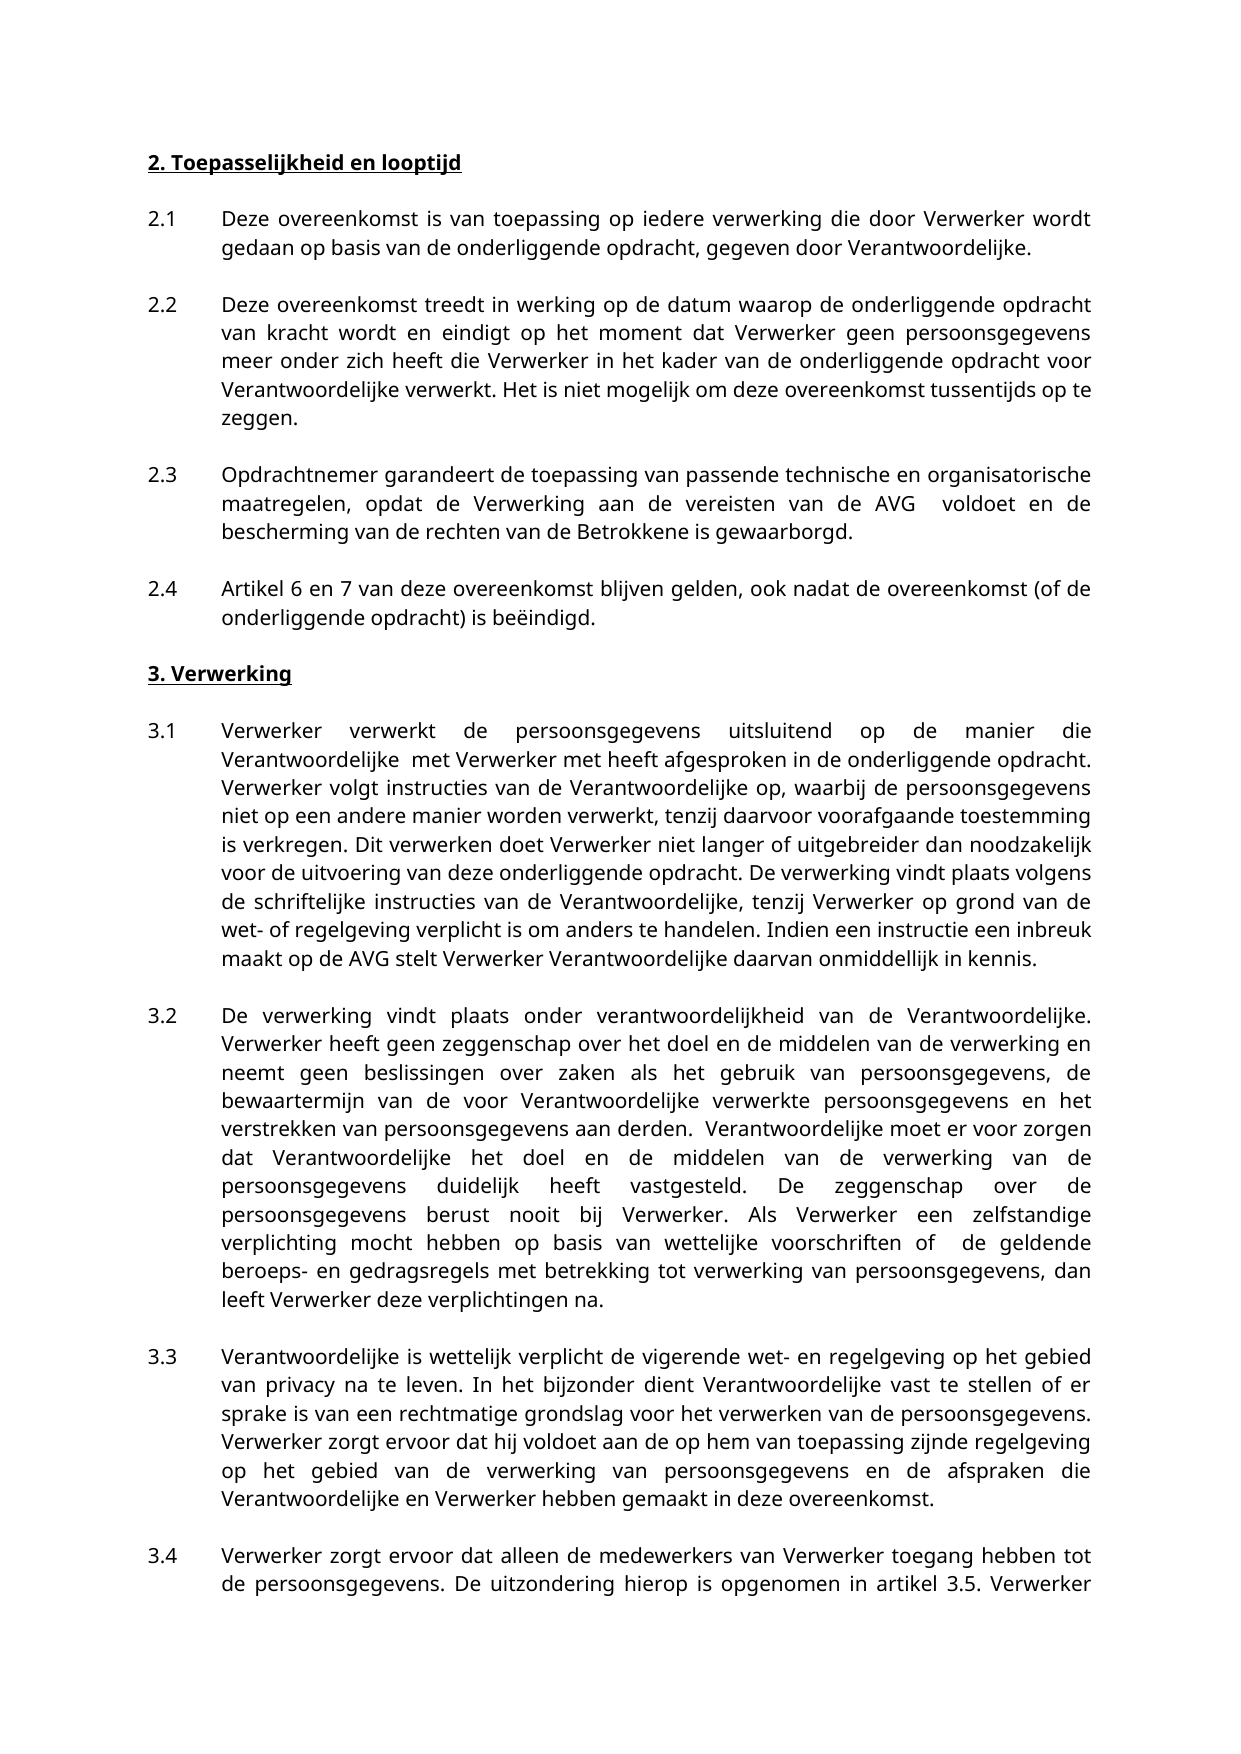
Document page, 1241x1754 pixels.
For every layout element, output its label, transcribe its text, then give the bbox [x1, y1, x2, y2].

text 2. Toepasselijkheid en looptijd [148, 148, 1093, 176]
text 2.2 Deze overeenkomst treedt in werking op de datum waarop de onderliggende opdracht van kracht wordt en eindigt op het moment dat Verwerker geen persoonsgegevens meer onder zich heeft die Verwerker in het kader van de onderliggende opdracht voor Verantwoordelijke verwerkt. Het is niet mogelijk om deze overeenkomst tussentijds op te zeggen. [148, 290, 1093, 432]
text 3.3 Verantwoordelijke is wettelijk verplicht de vigerende wet- en regelgeving op het gebied van privacy na te leven. In het bijzonder dient Verantwoordelijke vast te stellen of er sprake is van een rechtmatige grondslag voor het verwerken van de persoonsgegevens. Verwerker zorgt ervoor dat hij voldoet aan de op hem van toepassing zijnde regelgeving op het gebied van de verwerking van persoonsgegevens en de afspraken die Verantwoordelijke en Verwerker hebben gemaakt in deze overeenkomst. [148, 1342, 1093, 1513]
text 3.1 Verwerker verwerkt de persoonsgegevens uitsluitend op de manier die Verantwoordelijke met Verwerker met heeft afgesproken in de onderliggende opdracht. Verwerker volgt instructies van de Verantwoordelijke op, waarbij de persoonsgegevens niet op een andere manier worden verwerkt, tenzij daarvoor voorafgaande toestemming is verkregen. Dit verwerken doet Verwerker niet langer of uitgebreider dan noodzakelijk voor de uitvoering van deze onderliggende opdracht. De verwerking vindt plaats volgens de schriftelijke instructies van de Verantwoordelijke, tenzij Verwerker op grond van de wet- of regelgeving verplicht is om anders te handelen. Indien een instructie een inbreuk maakt op de AVG stelt Verwerker Verantwoordelijke daarvan onmiddellijk in kennis. [148, 716, 1093, 972]
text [148, 1541, 1093, 1598]
text 2.1 Deze overeenkomst is van toepassing op iedere verwerking die door Verwerker wordt gedaan op basis van de onderliggende opdracht, gegeven door Verantwoordelijke. [148, 204, 1093, 261]
text 2.4 Artikel 6 en 7 van deze overeenkomst blijven gelden, ook nadat de overeenkomst (of de onderliggende opdracht) is beëindigd. [148, 574, 1093, 631]
text 3.2 De verwerking vindt plaats onder verantwoordelijkheid van de Verantwoordelijke. Verwerker heeft geen zeggenschap over het doel en de middelen van de verwerking en neemt geen beslissingen over zaken als het gebruik van persoonsgegevens, de bewaartermijn van de voor Verantwoordelijke verwerkte persoonsgegevens en het verstrekken van persoonsgegevens aan derden. Verantwoordelijke moet er voor zorgen dat Verantwoordelijke het doel en de middelen van de verwerking van de persoonsgegevens duidelijk heeft vastgesteld. De zeggenschap over de persoonsgegevens berust nooit bij Verwerker. Als Verwerker een zelfstandige verplichting mocht hebben op basis van wettelijke voorschriften of de geldende beroeps- en gedragsregels met betrekking tot verwerking van persoonsgegevens, dan leeft Verwerker deze verplichtingen na. [148, 1001, 1093, 1313]
text 2.3 Opdrachtnemer garandeert de toepassing van passende technische en organisatorische maatregelen, opdat de Verwerking aan de vereisten van de AVG voldoet en de bescherming van de rechten van de Betrokkene is gewaarborgd. [148, 460, 1093, 546]
text 3. Verwerking [148, 659, 1093, 688]
